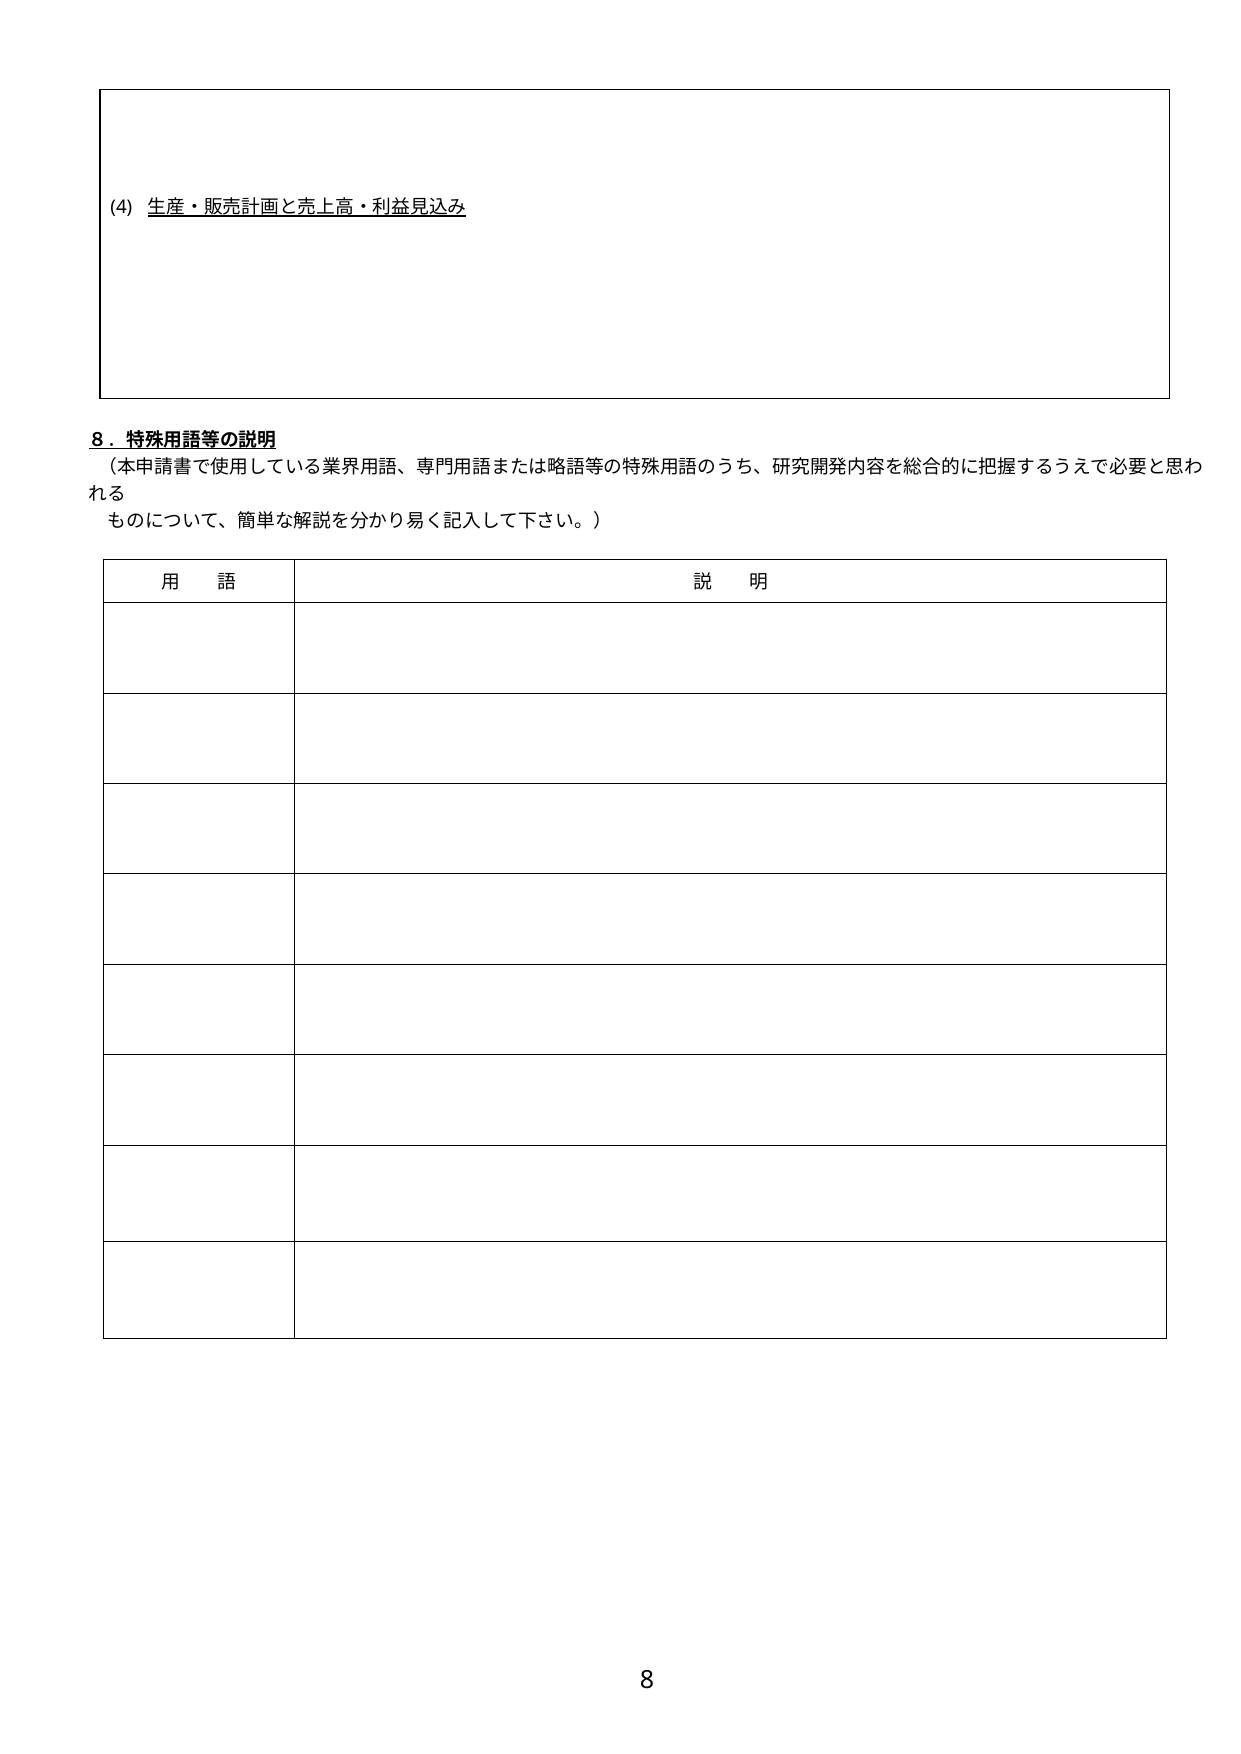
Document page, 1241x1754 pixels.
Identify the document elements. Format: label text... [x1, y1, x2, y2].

table_cell [104, 1146, 294, 1241]
table_cell [104, 874, 294, 964]
table_cell [295, 784, 1166, 873]
table_cell [295, 603, 1166, 692]
table_cell [295, 1055, 1166, 1144]
table_cell [104, 1055, 294, 1144]
table_cell [104, 603, 294, 692]
table_cell [295, 1146, 1166, 1241]
table_cell [295, 874, 1166, 964]
table_cell [104, 965, 294, 1054]
table_header 説 明 [295, 560, 1166, 602]
text ものについて、簡単な解説を分かり易く記入して下さい。） [89, 506, 1205, 533]
table_cell [295, 1242, 1166, 1337]
table_cell [104, 1242, 294, 1337]
table_cell [104, 694, 294, 783]
table_cell [295, 694, 1166, 783]
table_cell [295, 965, 1166, 1054]
text （本申請書で使用している業界用語、専門用語または略語等の特殊用語のうち、研究開発内容を総合的に把握するうえで必要と思われる [89, 451, 1205, 506]
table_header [101, 90, 1169, 398]
text ８．特殊用語等の説明 [89, 424, 1205, 451]
table_cell [104, 784, 294, 873]
table_header 用 語 [104, 560, 294, 602]
